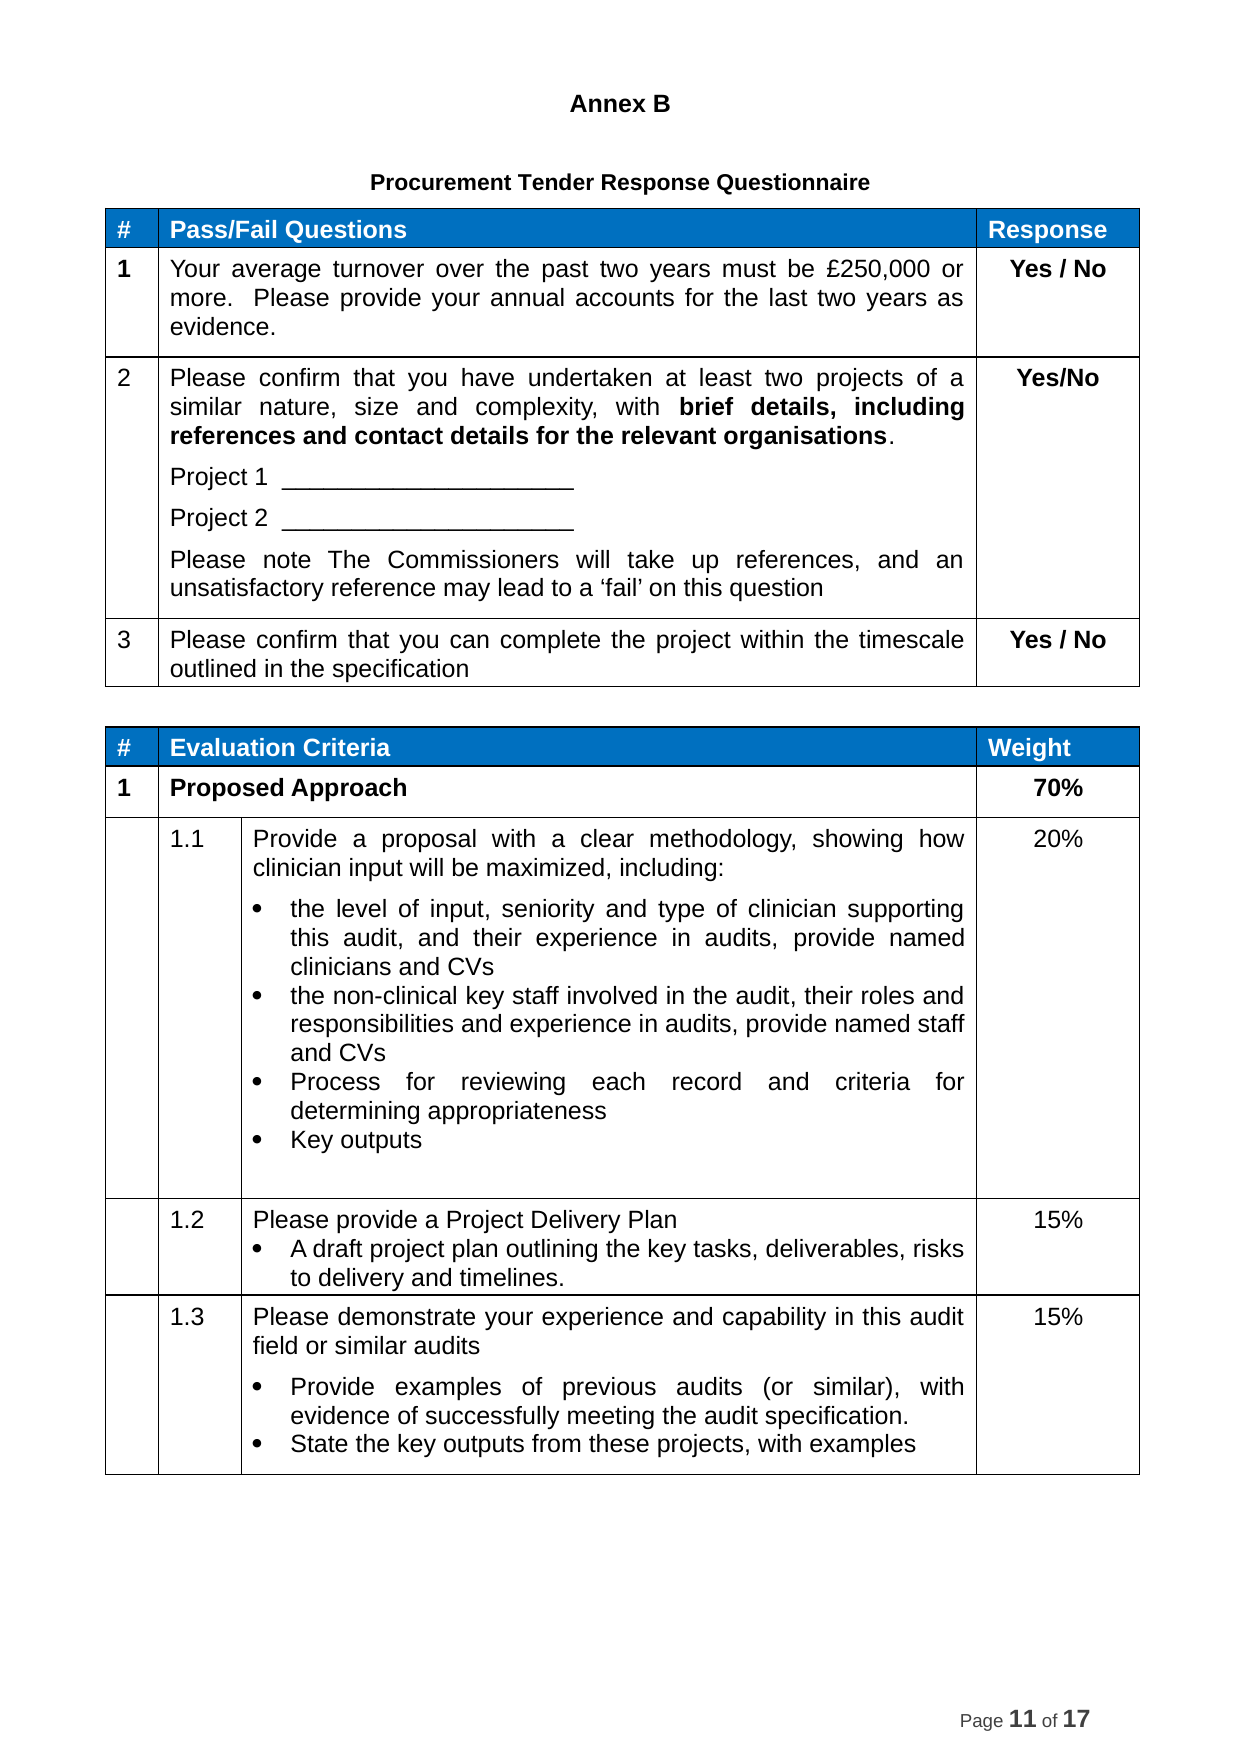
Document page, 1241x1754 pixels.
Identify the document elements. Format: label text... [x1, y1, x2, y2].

table_header # [106, 728, 158, 765]
table_cell 1.1 [159, 818, 241, 1198]
table_cell 2 [106, 358, 158, 618]
table_cell Please demonstrate your experience and capability in this audit field or similar audits Provide examples of previous audits (or similar), with evidence of successfully meeting the audit specification. State the key outputs from these projects, with examples [242, 1296, 976, 1474]
table_cell Provide a proposal with a clear methodology, showing how clinician input will be maximized, including: the level of input, seniority and type of clinician supporting this audit, and their experience in audits, provide named clinicians and CVs the non-clinical key staff involved in the audit, their roles and responsibilities and experience in audits, provide named staff and CVs Process for reviewing each record and criteria for determining appropriateness Key outputs [242, 818, 976, 1198]
table_cell Your average turnover over the past two years must be £250,000 or more. Please provide your annual accounts for the last two years as evidence. [159, 248, 976, 356]
table_header Pass/Fail Questions [159, 209, 976, 247]
table_cell 1.2 [159, 1199, 241, 1294]
table_cell Please confirm that you have undertaken at least two projects of a similar nature, size and complexity, with brief details, including references and contact details for the relevant organisations. Project 1 _____________________ Project 2 _____________________ Please note The Commissioners will take up references, and an unsatisfactory reference may lead to a ‘fail’ on this question [159, 358, 976, 618]
table_header Response [977, 209, 1139, 247]
table_cell Yes / No [977, 619, 1139, 686]
table_cell Proposed Approach [159, 767, 976, 817]
table_cell [106, 1199, 158, 1294]
table_header # [106, 209, 158, 247]
table_cell Please provide a Project Delivery Plan A draft project plan outlining the key tasks, deliverables, risks to delivery and timelines. [242, 1199, 976, 1294]
table_cell 20% [977, 818, 1139, 1198]
text Procurement Tender Response Questionnaire [150, 169, 1090, 195]
table_cell [106, 1296, 158, 1474]
table_cell Please confirm that you can complete the project within the timescale outlined in the specification [159, 619, 976, 686]
table_cell [106, 818, 158, 1198]
table_cell Yes/No [977, 358, 1139, 618]
table_cell 1 [106, 767, 158, 817]
text Annex B [150, 89, 1090, 117]
table_cell 15% [977, 1199, 1139, 1294]
table_cell 70% [977, 767, 1139, 817]
table_cell 3 [106, 619, 158, 686]
table_cell 1 [106, 248, 158, 356]
table_cell Yes / No [977, 248, 1139, 356]
table_header Weight [977, 728, 1139, 765]
table_cell 1.3 [159, 1296, 241, 1474]
table_cell 15% [977, 1296, 1139, 1474]
table_header Evaluation Criteria [159, 728, 976, 765]
